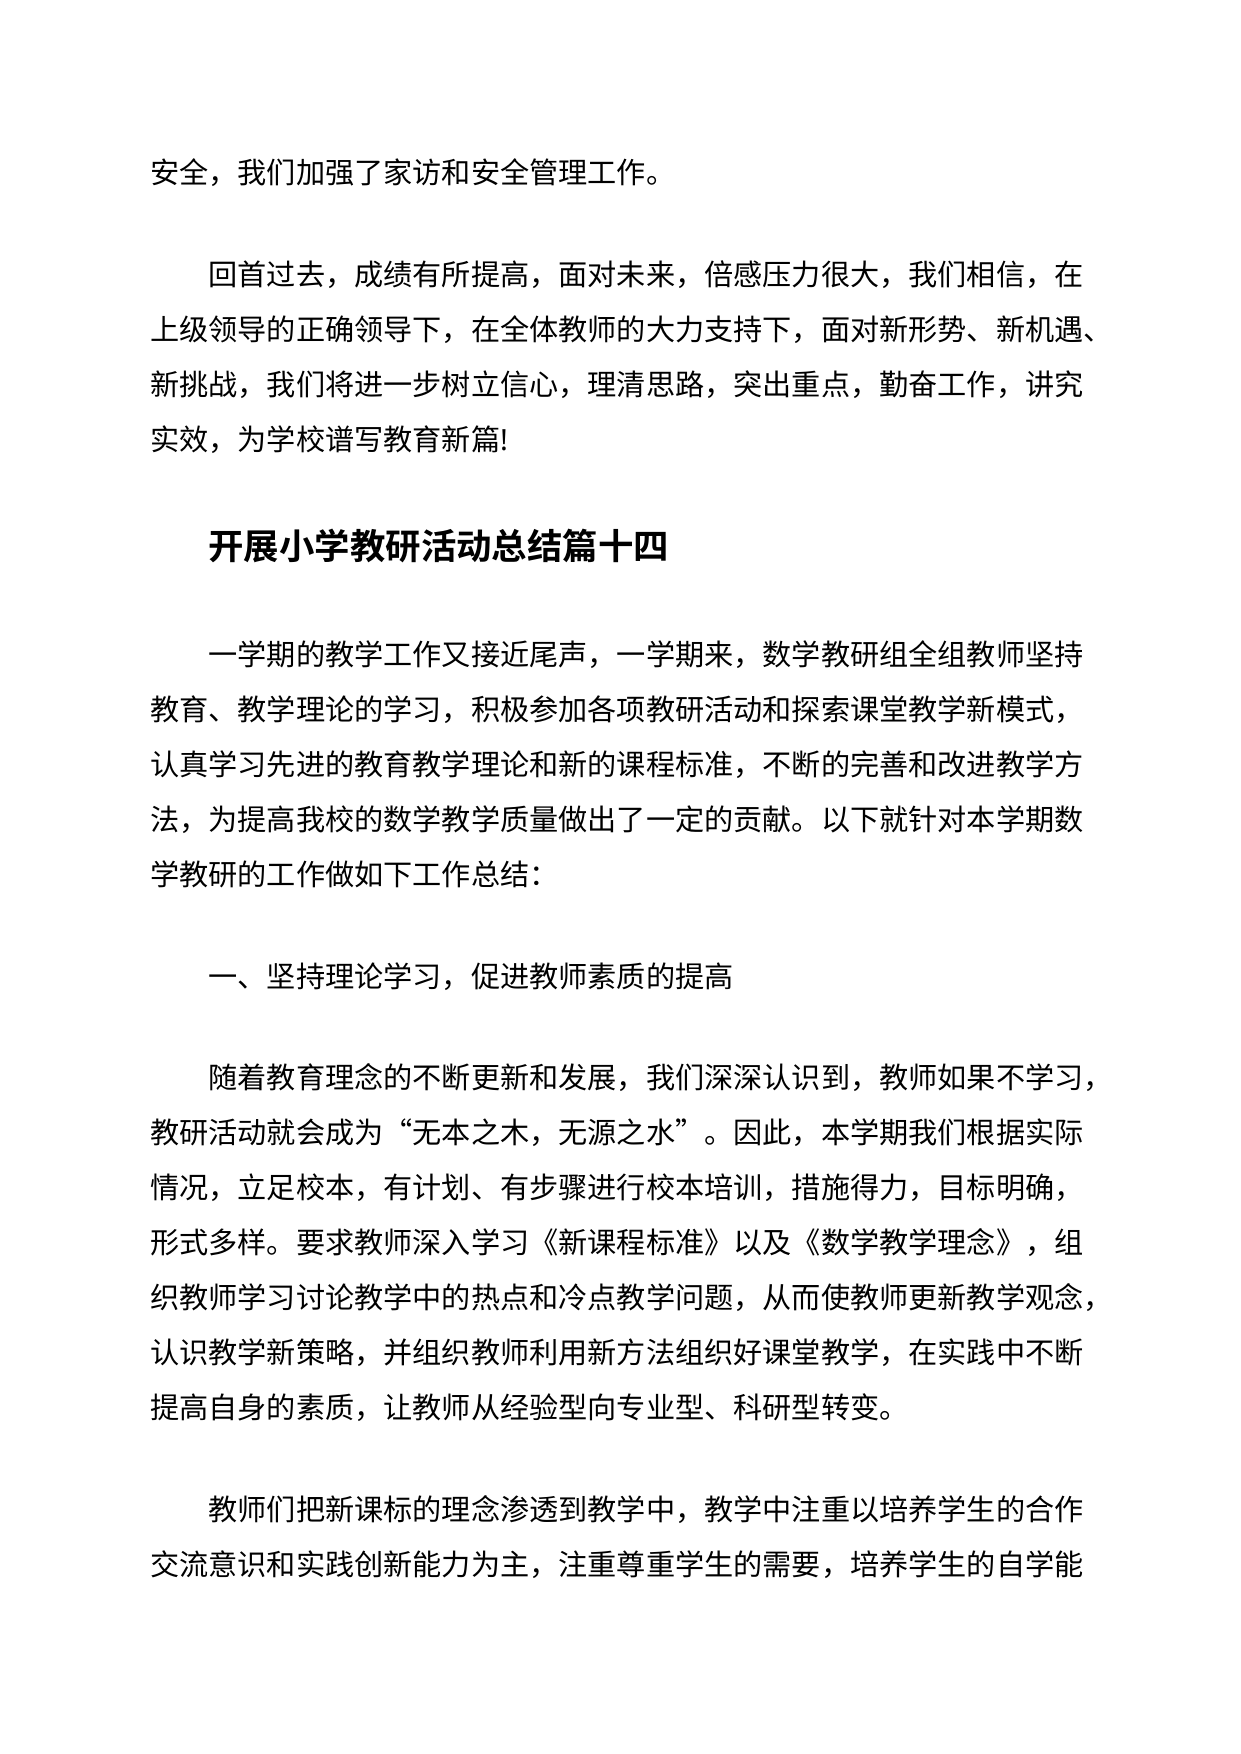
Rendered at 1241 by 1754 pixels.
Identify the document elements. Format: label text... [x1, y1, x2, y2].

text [150, 1486, 1090, 1583]
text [150, 150, 1090, 192]
text 开展小学教研活动总结篇十四 [150, 518, 1090, 570]
text 随着教育理念的不断更新和发展，我们深深认识到，教师如果不学习，教研活动就会成为“无本之木，无源之水”。因此，本学期我们根据实际情况，立足校本，有计划、有步骤进行校本培训，措施得力，目标明确，形式多样。要求教师深入学习《新课程标准》以及《数学教学理念》，组织教师学习讨论教学中的热点和冷点教学问题，从而使教师更新教学观念，认识教学新策略，并组织教师利用新方法组织好课堂教学，在实践中不断提高自身的素质，让教师从经验型向专业型、科研型转变。 [150, 1055, 1090, 1427]
text 回首过去，成绩有所提高，面对未来，倍感压力很大，我们相信，在上级领导的正确领导下，在全体教师的大力支持下，面对新形势、新机遇、新挑战，我们将进一步树立信心，理清思路，突出重点，勤奋工作，讲究实效，为学校谱写教育新篇! [150, 252, 1090, 459]
text 一、坚持理论学习，促进教师素质的提高 [150, 953, 1090, 996]
text 一学期的教学工作又接近尾声，一学期来，数学教研组全组教师坚持教育、教学理论的学习，积极参加各项教研活动和探索课堂教学新模式，认真学习先进的教育教学理论和新的课程标准，不断的完善和改进教学方法，为提高我校的数学教学质量做出了一定的贡献。以下就针对本学期数学教研的工作做如下工作总结： [150, 632, 1090, 894]
